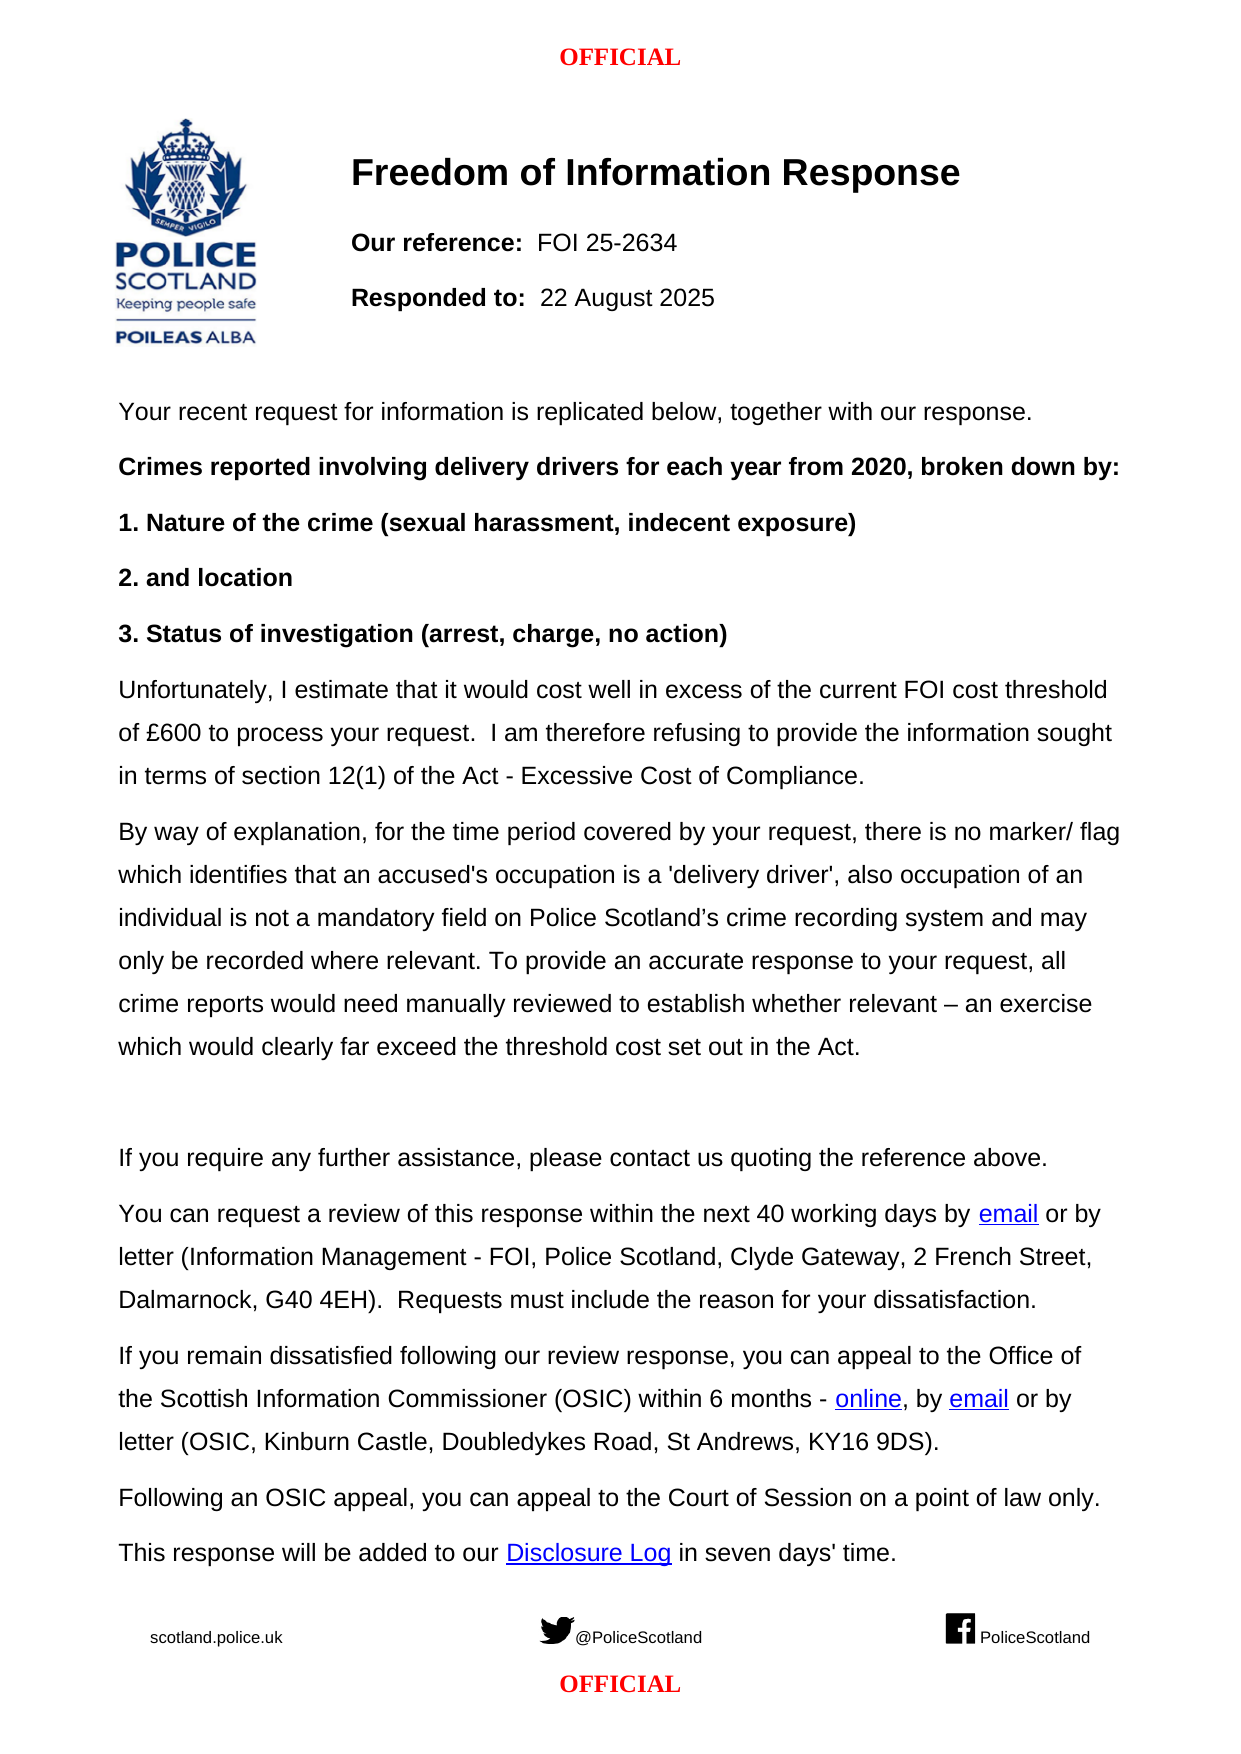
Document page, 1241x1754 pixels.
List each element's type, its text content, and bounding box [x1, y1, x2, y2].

text Following an OSIC appeal, you can appeal to the Court of Session on a point of law only. [118, 1483, 1122, 1511]
text 1. Nature of the crime (sexual harassment, indecent exposure) [118, 508, 1122, 536]
text This response will be added to our Disclosure Log in seven days' time. [118, 1538, 1122, 1567]
text If you remain dissatisfied following our review response, you can appeal to the Office of the Scottish Information Commissioner (OSIC) within 6 months - online, by email or by letter (OSIC, Kinburn Castle, Doubledykes Road, St Andrews, KY16 9DS). [118, 1341, 1122, 1456]
text 2. and location [118, 563, 1122, 592]
text If you require any further assistance, please contact us quoting the reference above. [118, 1143, 1122, 1172]
text 3. Status of investigation (arrest, charge, no action) [118, 619, 1122, 648]
text You can request a review of this response within the next 40 working days by email or by letter (Information Management - FOI, Police Scotland, Clyde Gateway, 2 French Street, Dalmarnock, G40 4EH). Requests must include the reason for your dissatisfaction. [118, 1199, 1122, 1314]
picture [538, 1617, 575, 1644]
text Your recent request for information is replicated below, together with our response. [118, 396, 1122, 425]
picture [114, 118, 257, 347]
picture [945, 1613, 976, 1644]
text Unfortunately, I estimate that it would cost well in excess of the current FOI cost threshold of £600 to process your request. I am therefore refusing to provide the information sought in terms of section 12(1) of the Act - Excessive Cost of Compliance. [118, 674, 1122, 789]
table_header Freedom of Information Response Our reference: FOI 25-2634 Responded to: 22 August 2025 [340, 118, 1121, 384]
text Crimes reported involving delivery drivers for each year from 2020, broken down by: [118, 452, 1122, 481]
text By way of explanation, for the time period covered by your request, there is no marker/ flag which identifies that an accused's occupation is a 'delivery driver', also occupation of an individual is not a mandatory field on Police Scotland’s crime recording system and may only be recorded where relevant. To provide an accurate response to your request, all crime reports would need manually reviewed to establish whether relevant – an exercise which would clearly far exceed the threshold cost set out in the Act. [118, 816, 1122, 1061]
table_header [103, 118, 339, 384]
